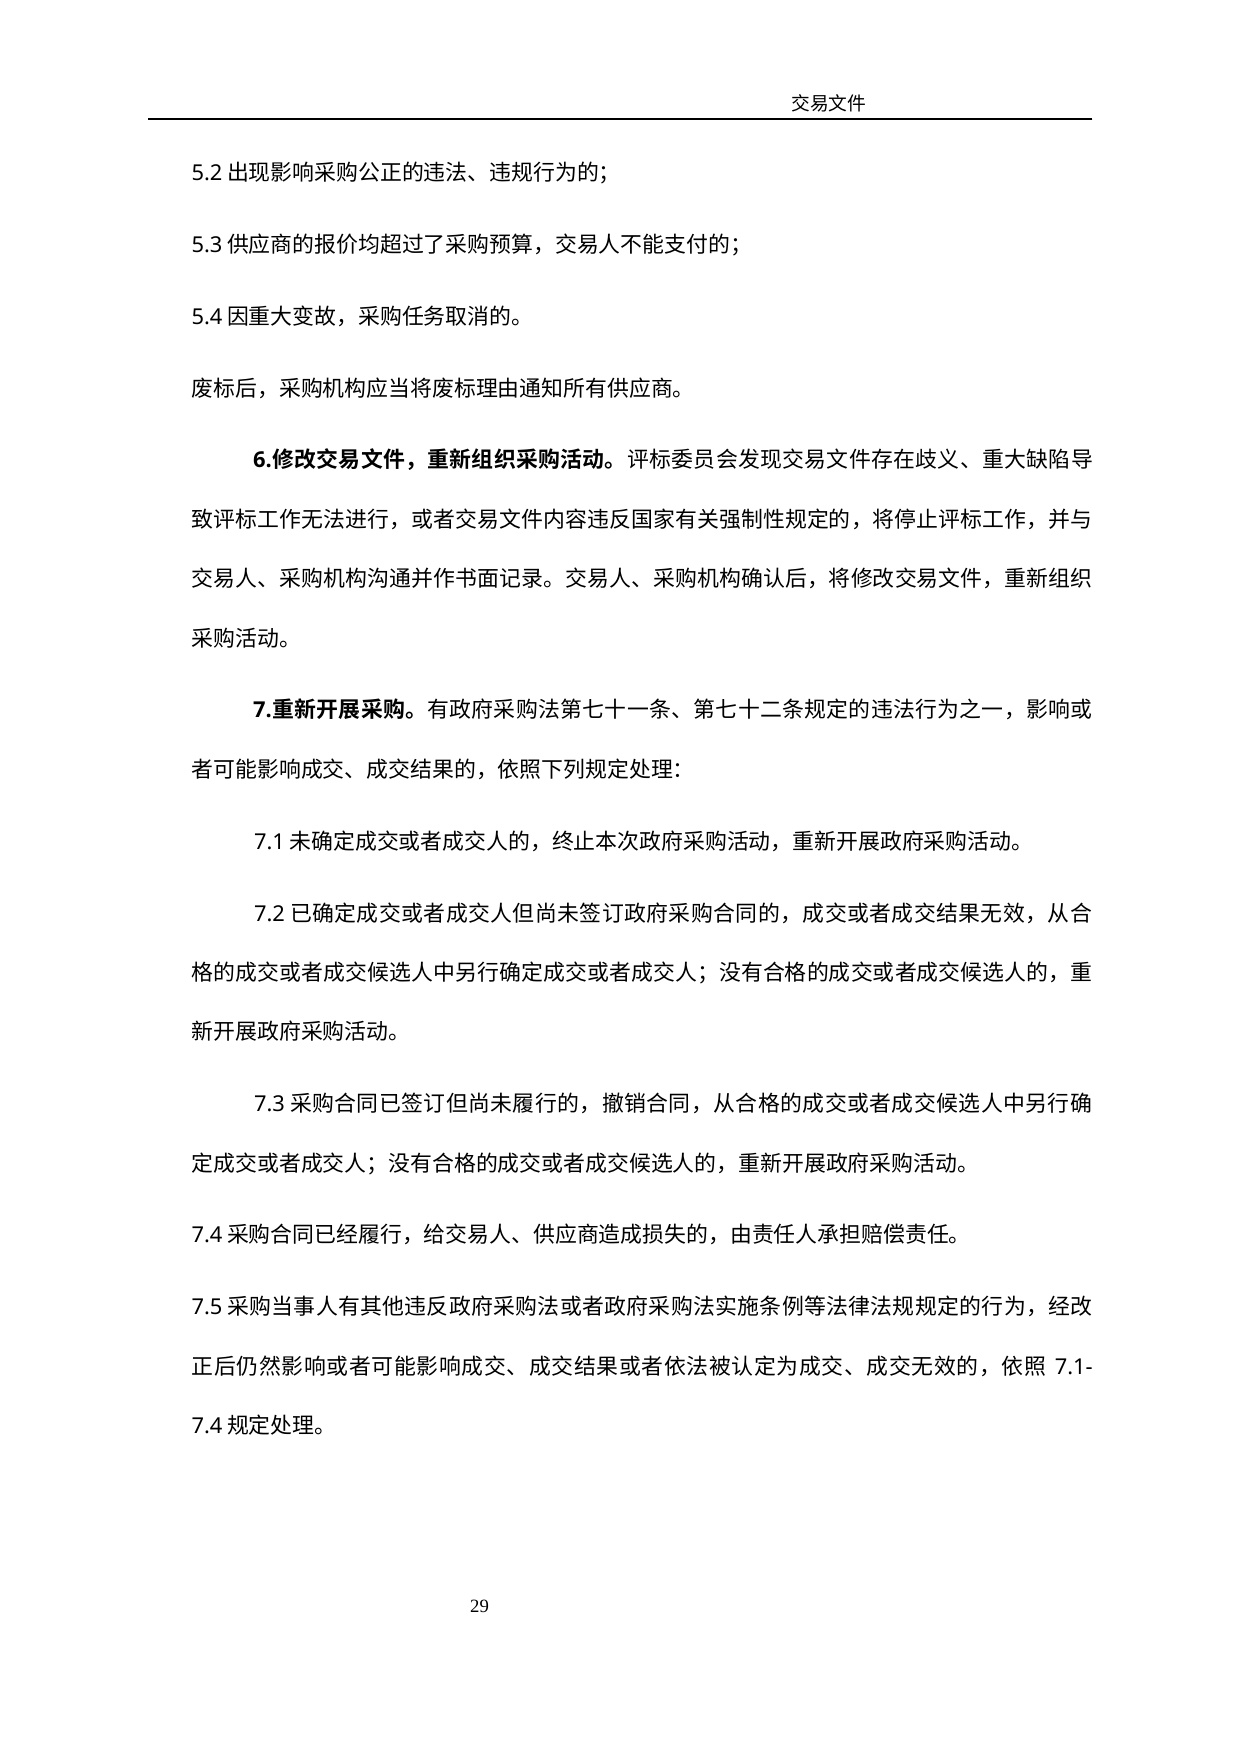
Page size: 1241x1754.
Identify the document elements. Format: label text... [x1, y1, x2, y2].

text 7.1未确定成交或者成交人的，终止本次政府采购活动，重新开展政府采购活动。 [191, 802, 1092, 861]
text 7.3采购合同已签订但尚未履行的，撤销合同，从合格的成交或者成交候选人中另行确定成交或者成交人；没有合格的成交或者成交候选人的，重新开展政府采购活动。 [191, 1064, 1092, 1183]
text 7.4采购合同已经履行，给交易人、供应商造成损失的，由责任人承担赔偿责任。 [191, 1195, 1092, 1255]
text 7.2已确定成交或者成交人但尚未签订政府采购合同的，成交或者成交结果无效，从合格的成交或者成交候选人中另行确定成交或者成交人；没有合格的成交或者成交候选人的，重新开展政府采购活动。 [191, 873, 1092, 1052]
text 5.4因重大变故，采购任务取消的。 [191, 277, 1092, 336]
text 5.2出现影响采购公正的违法、违规行为的； [191, 133, 1092, 192]
text 5.3供应商的报价均超过了采购预算，交易人不能支付的； [191, 205, 1092, 264]
text 6.修改交易文件，重新组织采购活动。评标委员会发现交易文件存在歧义、重大缺陷导致评标工作无法进行，或者交易文件内容违反国家有关强制性规定的，将停止评标工作，并与交易人、采购机构沟通并作书面记录。交易人、采购机构确认后，将修改交易文件，重新组织采购活动。 [191, 420, 1092, 658]
text 7.重新开展采购。有政府采购法第七十一条、第七十二条规定的违法行为之一，影响或者可能影响成交、成交结果的，依照下列规定处理： [191, 670, 1092, 789]
text 7.5采购当事人有其他违反政府采购法或者政府采购法实施条例等法律法规规定的行为，经改正后仍然影响或者可能影响成交、成交结果或者依法被认定为成交、成交无效的，依照7.1-7.4规定处理。 [191, 1267, 1092, 1445]
text 废标后，采购机构应当将废标理由通知所有供应商。 [191, 348, 1092, 408]
